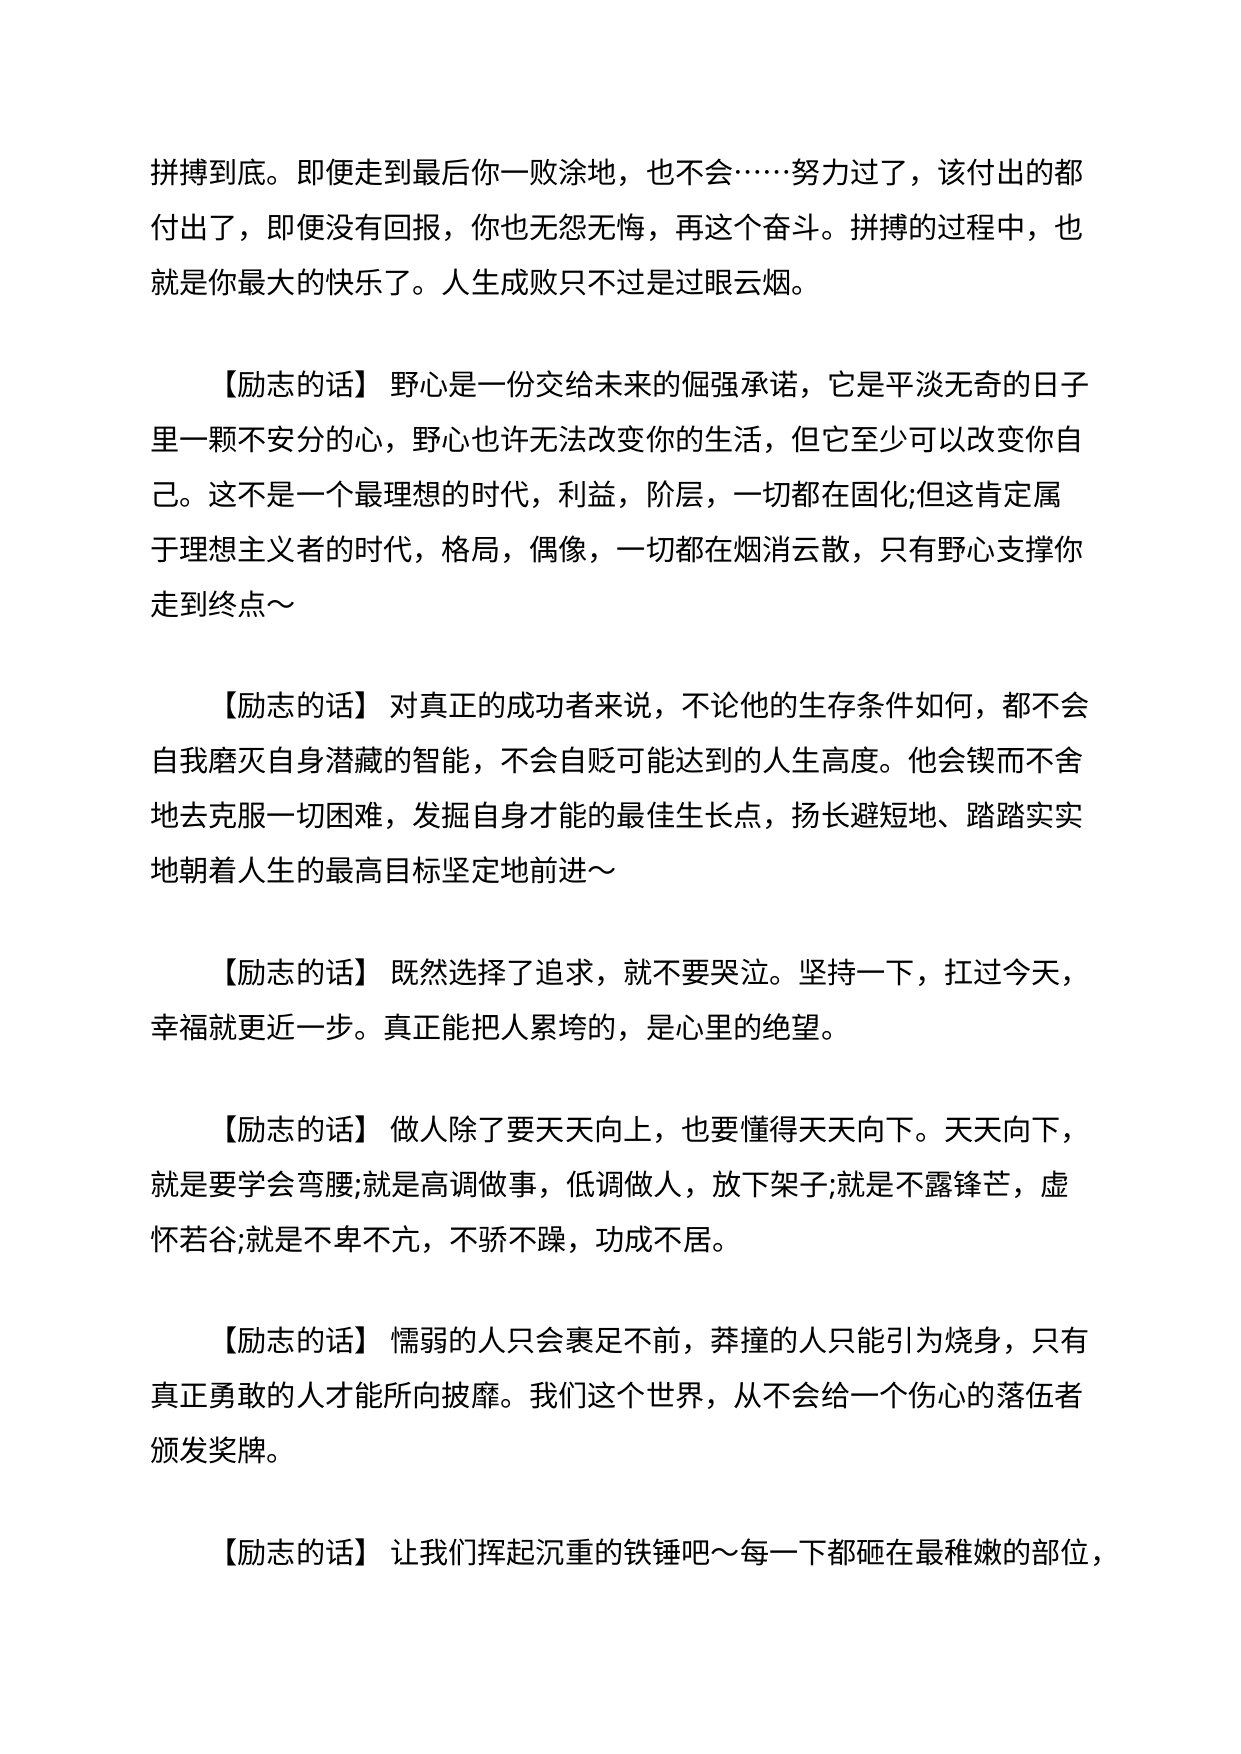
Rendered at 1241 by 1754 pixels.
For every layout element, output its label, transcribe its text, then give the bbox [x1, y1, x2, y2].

text 【励志的话】 既然选择了追求，就不要哭泣。坚持一下，扛过今天，幸福就更近一步。真正能把人累垮的，是心里的绝望。 [150, 949, 1090, 1047]
text 【励志的话】 对真正的成功者来说，不论他的生存条件如何，都不会自我磨灭自身潜藏的智能，不会自贬可能达到的人生高度。他会锲而不舍地去克服一切困难，发掘自身才能的最佳生长点，扬长避短地、踏踏实实地朝着人生的最高目标坚定地前进～ [150, 683, 1090, 890]
text 【励志的话】 野心是一份交给未来的倔强承诺，它是平淡无奇的日子里一颗不安分的心，野心也许无法改变你的生活，但它至少可以改变你自己。这不是一个最理想的时代，利益，阶层，一切都在固化;但这肯定属于理想主义者的时代，格局，偶像，一切都在烟消云散，只有野心支撑你走到终点～ [150, 362, 1090, 623]
text 【励志的话】 懦弱的人只会裹足不前，莽撞的人只能引为烧身，只有真正勇敢的人才能所向披靡。我们这个世界，从不会给一个伤心的落伍者颁发奖牌。 [150, 1318, 1090, 1470]
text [150, 1529, 1090, 1572]
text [150, 150, 1090, 302]
text 【励志的话】 做人除了要天天向上，也要懂得天天向下。天天向下，就是要学会弯腰;就是高调做事，低调做人，放下架子;就是不露锋芒，虚怀若谷;就是不卑不亢，不骄不躁，功成不居。 [150, 1106, 1090, 1258]
